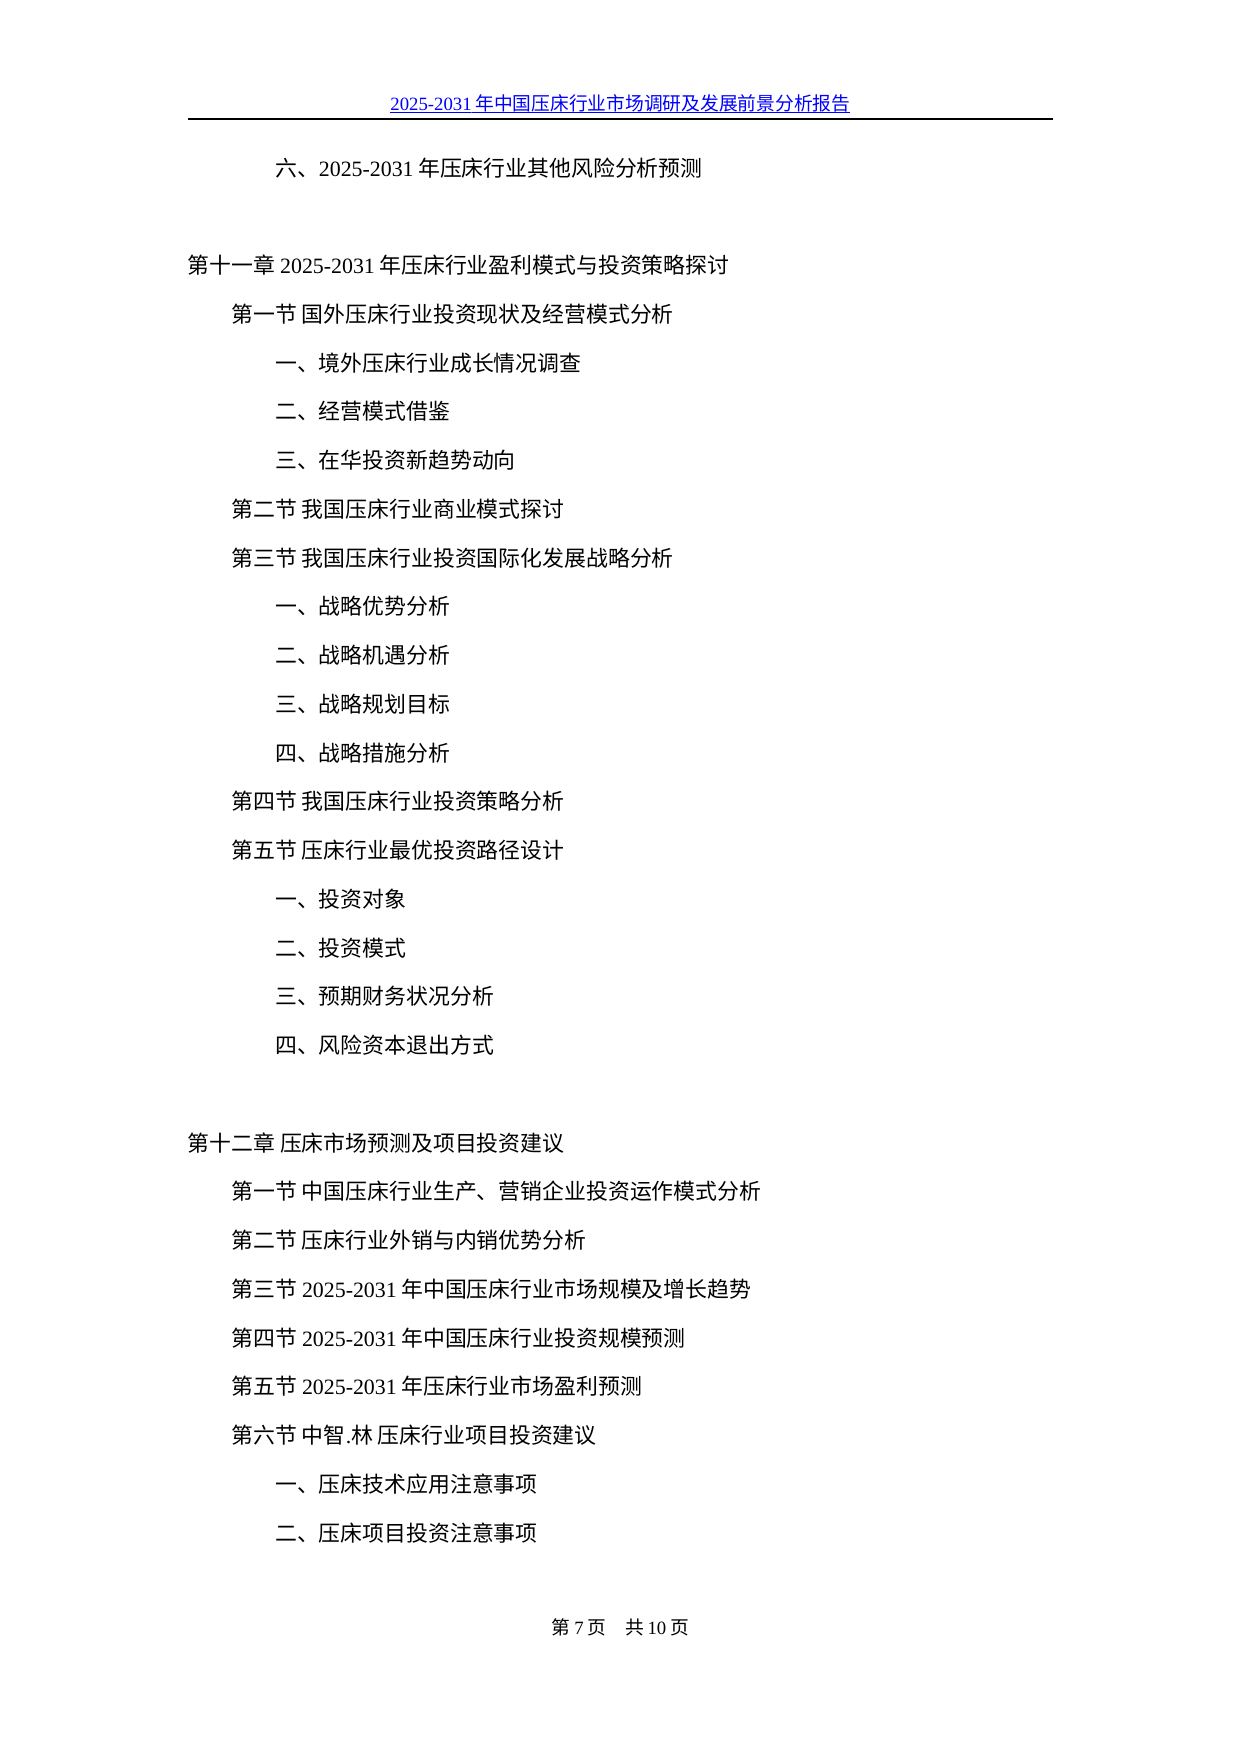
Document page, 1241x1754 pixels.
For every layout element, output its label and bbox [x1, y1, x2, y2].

text [187, 150, 1053, 1548]
